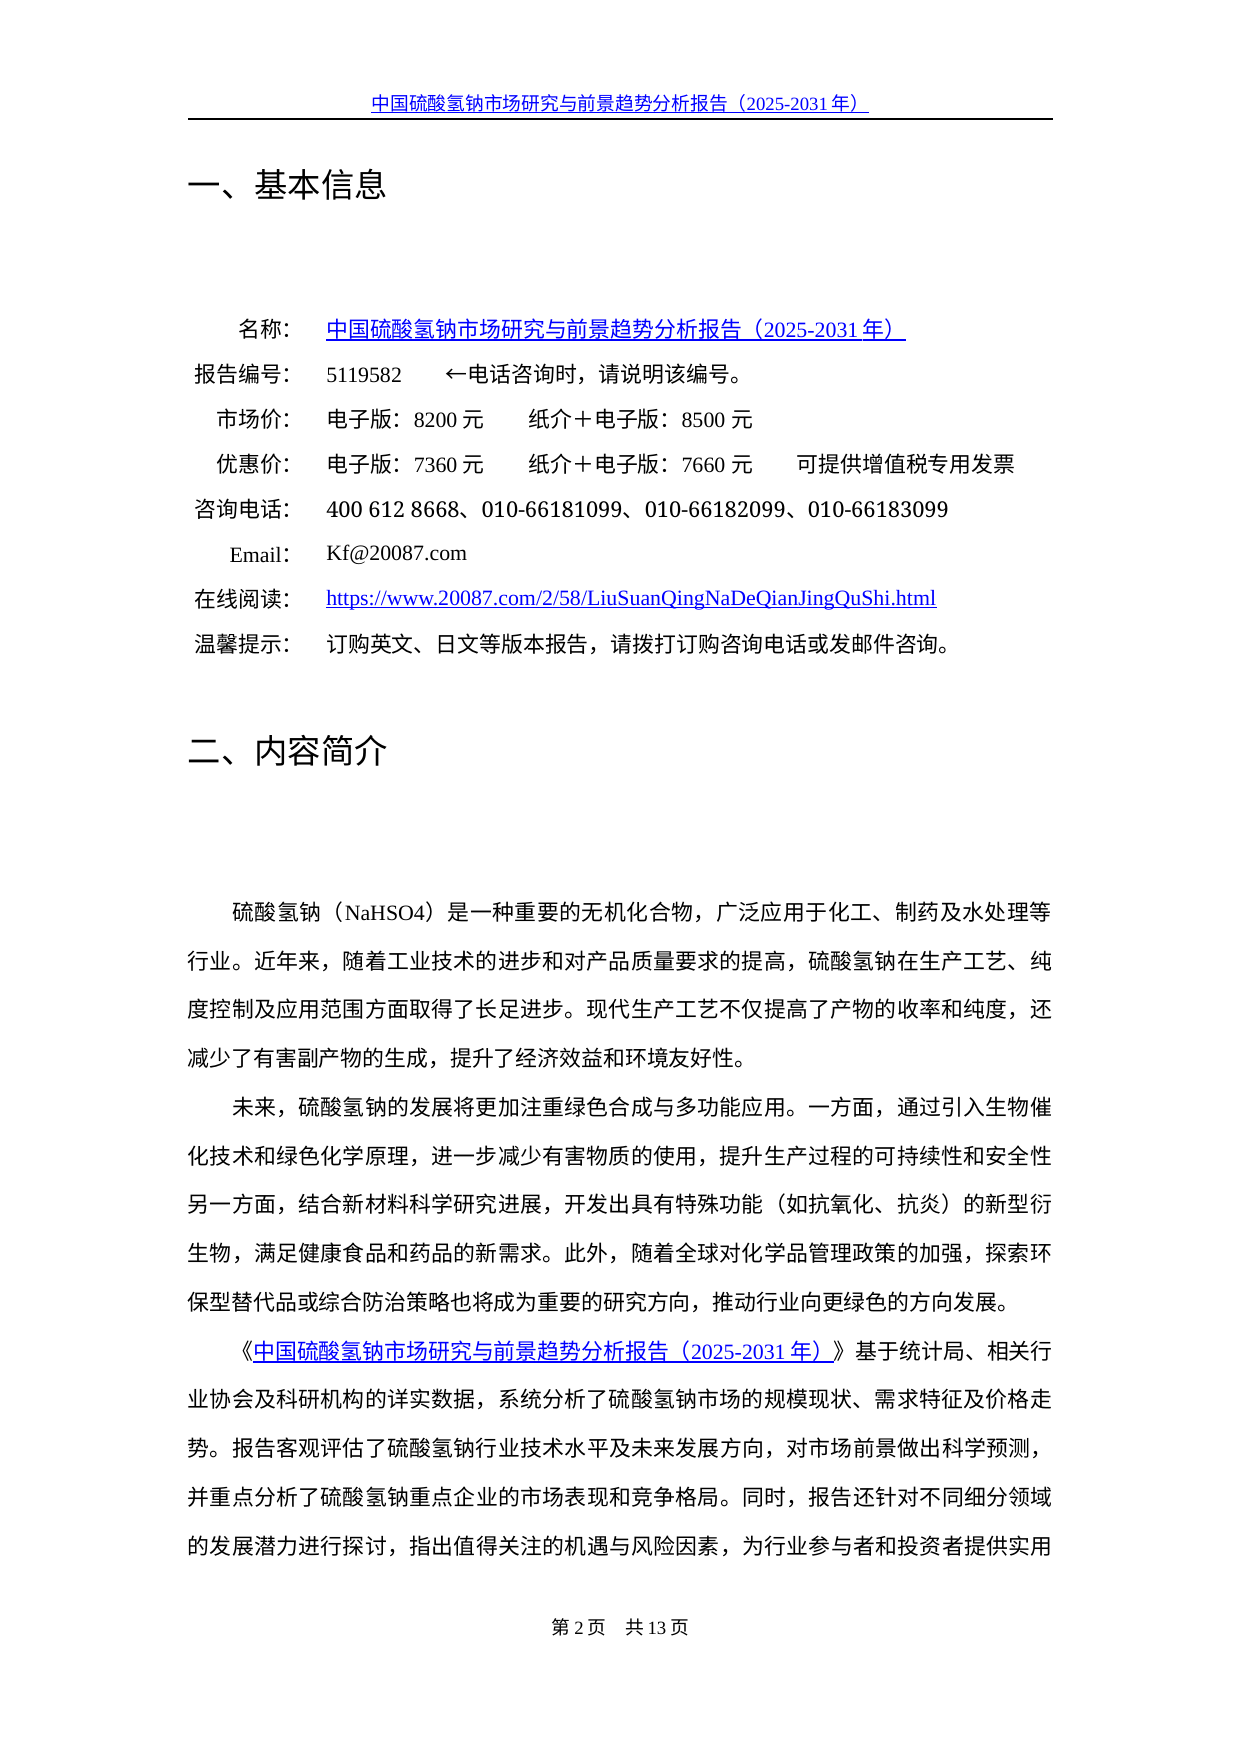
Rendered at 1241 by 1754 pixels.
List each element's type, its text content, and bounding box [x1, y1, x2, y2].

table_cell 报告编号： [167, 357, 315, 402]
table_cell 在线阅读： [167, 582, 315, 627]
table_cell [315, 582, 1073, 627]
table_cell 电子版：7360 元 纸介＋电子版：7660 元 可提供增值税专用发票 [315, 447, 1073, 492]
title 一、基本信息 [187, 150, 1053, 215]
title 二、内容简介 [187, 717, 1053, 782]
table_cell 咨询电话： [167, 492, 315, 537]
table_header 中国硫酸氢钠市场研究与前景趋势分析报告（2025-2031年） [315, 312, 1073, 357]
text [187, 894, 1053, 1561]
table_header 名称： [167, 312, 315, 357]
table_cell Kf@20087.com [315, 537, 1073, 582]
table_cell 5119582 ←电话咨询时，请说明该编号。 [315, 357, 1073, 402]
table_cell 电子版：8200 元 纸介＋电子版：8500 元 [315, 402, 1073, 447]
table_cell 优惠价： [167, 447, 315, 492]
table_cell 400 612 8668、010-66181099、010-66182099、010-66183099 [315, 492, 1073, 537]
table_cell Email： [167, 537, 315, 582]
table_cell 温馨提示： [167, 627, 315, 672]
table_cell 订购英文、日文等版本报告，请拨打订购咨询电话或发邮件咨询。 [315, 627, 1073, 672]
table_cell 市场价： [167, 402, 315, 447]
